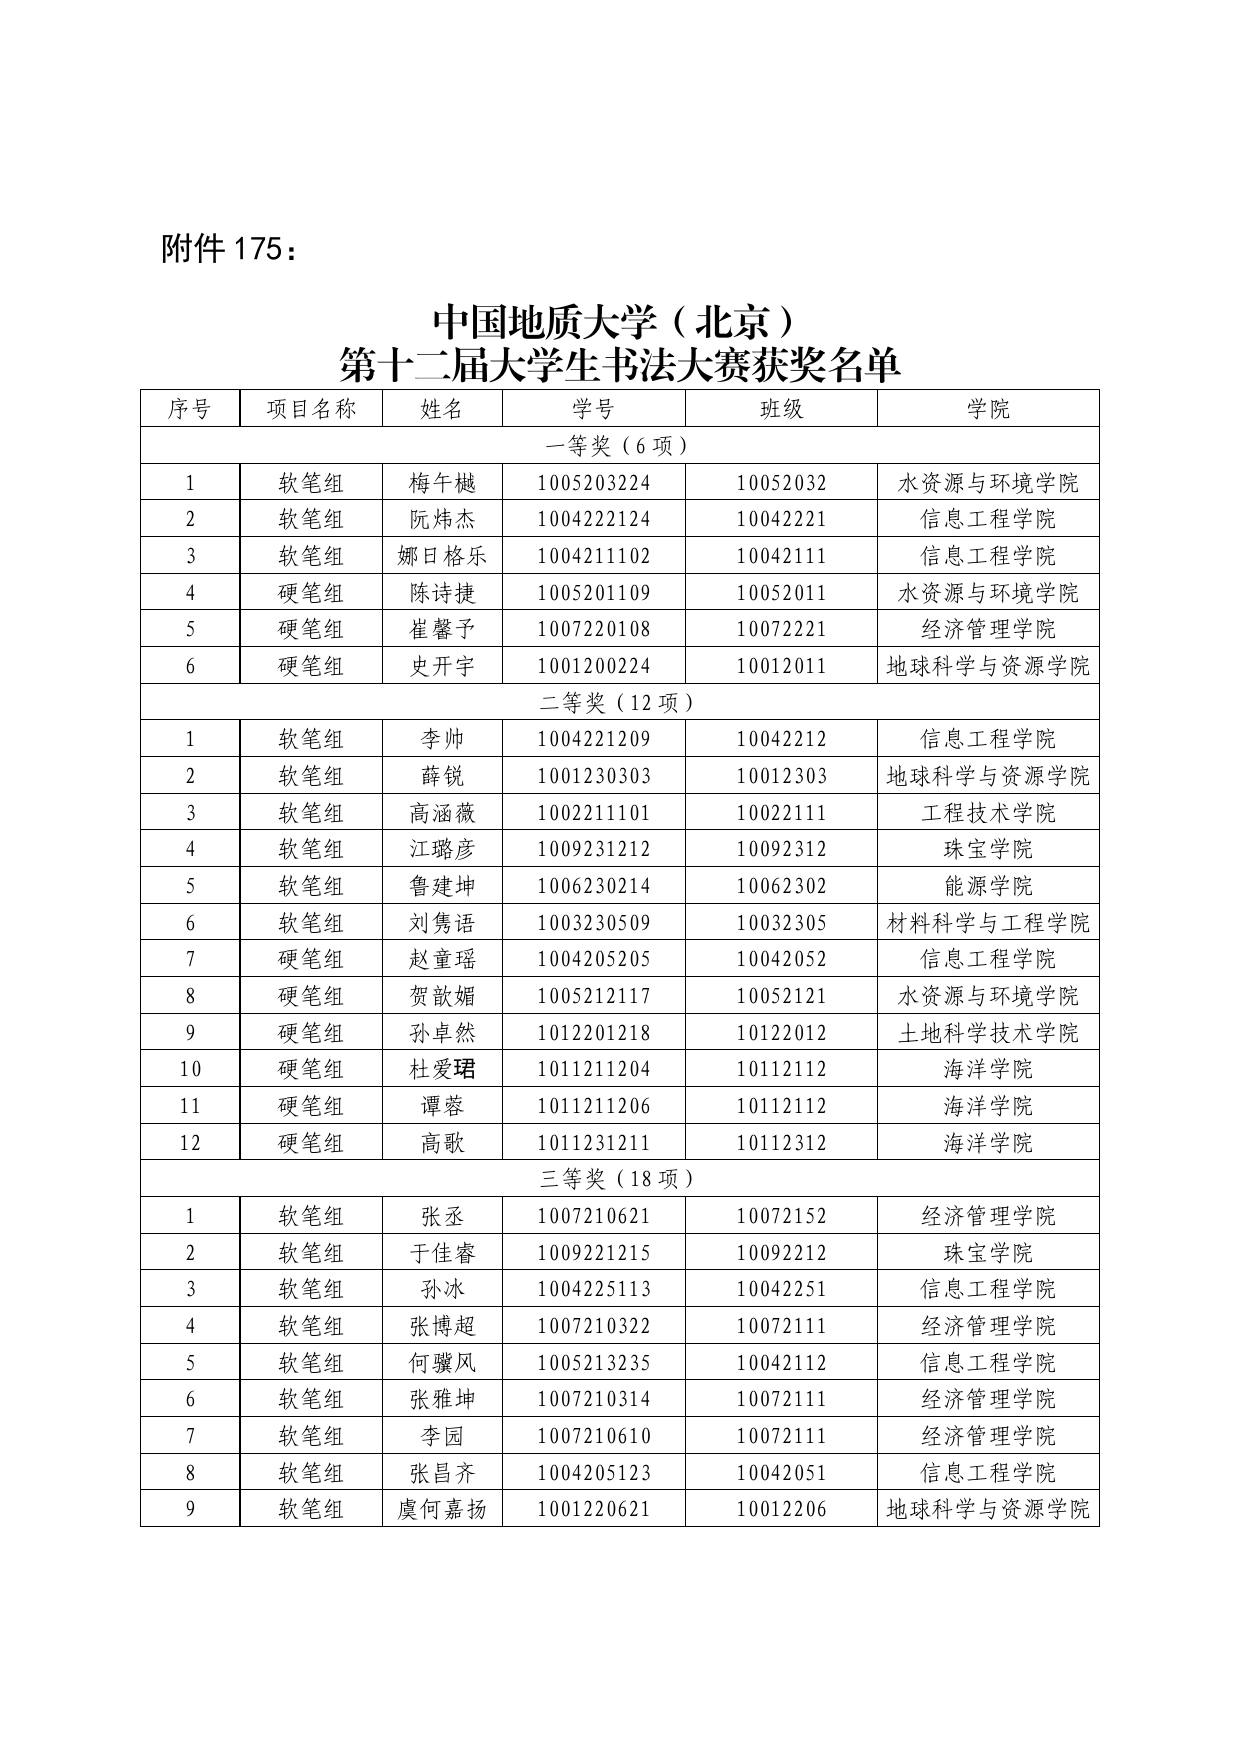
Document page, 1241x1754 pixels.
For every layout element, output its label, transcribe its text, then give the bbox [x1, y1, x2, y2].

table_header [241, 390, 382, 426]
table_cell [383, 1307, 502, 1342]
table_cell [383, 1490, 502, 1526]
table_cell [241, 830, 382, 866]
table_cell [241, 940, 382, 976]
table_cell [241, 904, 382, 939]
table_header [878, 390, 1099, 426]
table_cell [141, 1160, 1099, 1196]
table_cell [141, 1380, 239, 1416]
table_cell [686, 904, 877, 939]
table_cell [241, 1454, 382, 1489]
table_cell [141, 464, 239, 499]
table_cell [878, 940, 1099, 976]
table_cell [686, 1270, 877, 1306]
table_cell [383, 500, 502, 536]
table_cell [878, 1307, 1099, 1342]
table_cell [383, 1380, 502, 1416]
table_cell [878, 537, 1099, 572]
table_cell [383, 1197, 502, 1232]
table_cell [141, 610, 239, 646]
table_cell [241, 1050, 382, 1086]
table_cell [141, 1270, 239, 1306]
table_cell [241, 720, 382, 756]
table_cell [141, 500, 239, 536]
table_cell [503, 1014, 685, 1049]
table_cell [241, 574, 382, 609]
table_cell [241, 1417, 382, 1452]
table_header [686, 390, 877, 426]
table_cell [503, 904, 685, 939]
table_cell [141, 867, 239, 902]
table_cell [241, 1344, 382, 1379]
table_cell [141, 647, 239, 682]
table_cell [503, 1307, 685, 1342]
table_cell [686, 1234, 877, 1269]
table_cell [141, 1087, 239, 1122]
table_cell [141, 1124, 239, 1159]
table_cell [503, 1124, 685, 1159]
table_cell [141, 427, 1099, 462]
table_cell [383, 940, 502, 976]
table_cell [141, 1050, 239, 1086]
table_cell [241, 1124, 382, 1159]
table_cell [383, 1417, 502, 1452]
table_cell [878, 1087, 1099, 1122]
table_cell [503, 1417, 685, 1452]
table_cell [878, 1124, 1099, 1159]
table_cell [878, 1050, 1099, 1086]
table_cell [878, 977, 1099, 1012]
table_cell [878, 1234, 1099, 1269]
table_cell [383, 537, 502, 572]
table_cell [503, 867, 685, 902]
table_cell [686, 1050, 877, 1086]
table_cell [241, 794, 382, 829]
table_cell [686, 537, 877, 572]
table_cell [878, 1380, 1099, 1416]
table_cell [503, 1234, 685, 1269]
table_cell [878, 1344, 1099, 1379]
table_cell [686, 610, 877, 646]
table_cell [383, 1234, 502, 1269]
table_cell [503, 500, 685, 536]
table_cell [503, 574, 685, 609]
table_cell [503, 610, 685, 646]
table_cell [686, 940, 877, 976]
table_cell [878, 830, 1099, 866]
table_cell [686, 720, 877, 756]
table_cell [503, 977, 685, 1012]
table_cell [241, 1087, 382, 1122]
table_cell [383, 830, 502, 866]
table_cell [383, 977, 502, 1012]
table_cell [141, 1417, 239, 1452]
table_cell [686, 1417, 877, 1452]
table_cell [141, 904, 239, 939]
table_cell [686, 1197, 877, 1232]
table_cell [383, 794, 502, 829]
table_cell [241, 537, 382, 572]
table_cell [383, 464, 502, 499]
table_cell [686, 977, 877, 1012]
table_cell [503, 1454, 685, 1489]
text 第十二届大学生书法大赛获奖名单 [159, 344, 1081, 389]
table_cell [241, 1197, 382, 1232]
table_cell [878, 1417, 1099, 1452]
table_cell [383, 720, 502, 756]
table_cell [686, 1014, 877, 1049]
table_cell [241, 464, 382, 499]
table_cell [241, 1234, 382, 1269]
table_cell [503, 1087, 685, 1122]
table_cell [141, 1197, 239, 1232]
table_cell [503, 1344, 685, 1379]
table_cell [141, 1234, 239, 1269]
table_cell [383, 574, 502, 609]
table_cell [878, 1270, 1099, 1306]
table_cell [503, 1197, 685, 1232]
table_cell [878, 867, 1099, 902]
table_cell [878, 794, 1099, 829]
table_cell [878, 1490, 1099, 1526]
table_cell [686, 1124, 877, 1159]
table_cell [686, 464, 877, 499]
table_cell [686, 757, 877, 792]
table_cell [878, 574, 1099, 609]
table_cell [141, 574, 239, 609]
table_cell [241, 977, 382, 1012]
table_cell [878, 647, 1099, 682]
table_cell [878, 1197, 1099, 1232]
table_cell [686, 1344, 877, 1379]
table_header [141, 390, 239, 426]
text 中国地质大学（北京） [159, 298, 1081, 344]
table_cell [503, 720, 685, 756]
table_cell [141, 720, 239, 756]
text 附件175： [159, 227, 1081, 265]
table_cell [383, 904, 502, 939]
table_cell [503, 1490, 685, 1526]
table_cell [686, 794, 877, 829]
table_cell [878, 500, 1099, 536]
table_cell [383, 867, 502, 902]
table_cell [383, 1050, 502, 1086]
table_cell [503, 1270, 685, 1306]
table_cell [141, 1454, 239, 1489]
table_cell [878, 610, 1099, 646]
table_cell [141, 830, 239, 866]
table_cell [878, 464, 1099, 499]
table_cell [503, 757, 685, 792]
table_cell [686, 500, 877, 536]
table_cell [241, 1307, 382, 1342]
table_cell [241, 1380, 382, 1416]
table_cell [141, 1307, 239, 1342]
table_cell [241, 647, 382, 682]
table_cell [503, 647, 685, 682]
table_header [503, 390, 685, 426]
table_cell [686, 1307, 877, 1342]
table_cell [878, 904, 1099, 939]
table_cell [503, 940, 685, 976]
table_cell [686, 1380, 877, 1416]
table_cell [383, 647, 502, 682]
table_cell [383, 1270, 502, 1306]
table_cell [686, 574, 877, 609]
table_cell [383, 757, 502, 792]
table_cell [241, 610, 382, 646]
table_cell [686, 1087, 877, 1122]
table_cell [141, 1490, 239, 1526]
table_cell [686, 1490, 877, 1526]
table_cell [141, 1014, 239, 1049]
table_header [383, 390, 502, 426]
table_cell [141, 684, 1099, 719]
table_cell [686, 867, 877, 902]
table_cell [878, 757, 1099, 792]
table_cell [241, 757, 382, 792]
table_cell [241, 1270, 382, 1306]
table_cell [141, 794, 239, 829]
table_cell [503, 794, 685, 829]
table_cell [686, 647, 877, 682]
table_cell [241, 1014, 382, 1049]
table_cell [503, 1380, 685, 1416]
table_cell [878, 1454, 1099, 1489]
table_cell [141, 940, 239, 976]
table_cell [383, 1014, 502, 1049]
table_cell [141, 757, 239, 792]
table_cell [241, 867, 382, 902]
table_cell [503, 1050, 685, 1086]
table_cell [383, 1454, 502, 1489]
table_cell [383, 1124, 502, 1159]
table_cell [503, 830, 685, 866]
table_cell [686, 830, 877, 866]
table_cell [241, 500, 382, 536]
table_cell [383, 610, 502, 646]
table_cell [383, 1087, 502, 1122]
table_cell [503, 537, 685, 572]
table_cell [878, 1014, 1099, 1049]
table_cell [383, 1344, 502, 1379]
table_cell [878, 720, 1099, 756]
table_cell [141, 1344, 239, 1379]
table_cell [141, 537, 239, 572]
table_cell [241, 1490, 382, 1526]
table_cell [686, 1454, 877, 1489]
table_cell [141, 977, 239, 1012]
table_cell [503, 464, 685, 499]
